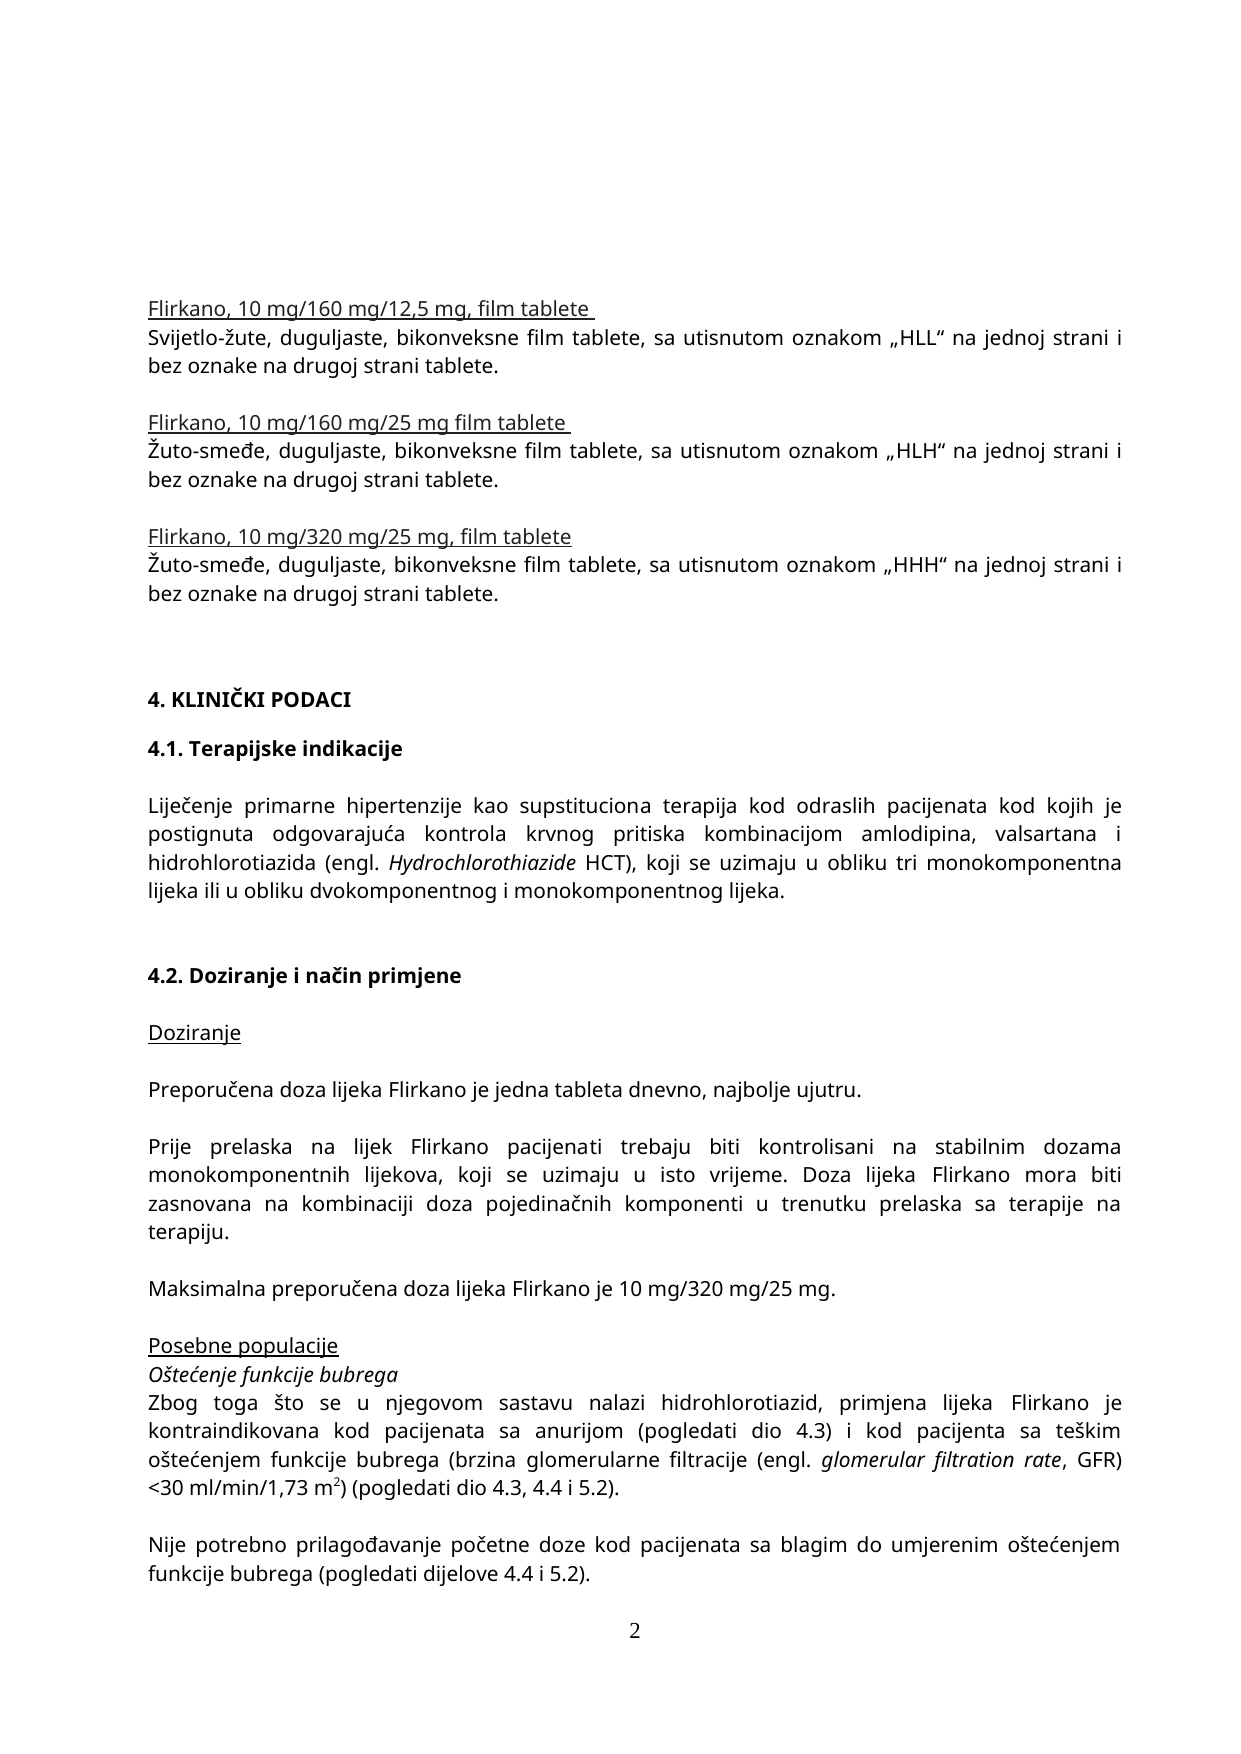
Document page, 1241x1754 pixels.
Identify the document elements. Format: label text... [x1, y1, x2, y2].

text Nije potrebno prilagođavanje početne doze kod pacijenata sa blagim do umjerenim oštećenjem funkcije bubrega (pogledati dijelove 4.4 i 5.2). [148, 1530, 1122, 1587]
text Posebne populacije [148, 1331, 1122, 1360]
text 4.2. Doziranje i način primjene [148, 962, 1122, 990]
text Flirkano, 10 mg/320 mg/25 mg, film tablete [148, 522, 1114, 550]
text Flirkano, 10 mg/160 mg/12,5 mg, film tablete [148, 294, 1114, 323]
text Zbog toga što se u njegovom sastavu nalazi hidrohlorotiazid, primjena lijeka Flirkano je kontraindikovana kod pacijenata sa anurijom (pogledati dio 4.3) i kod pacijenta sa teškim oštećenjem funkcije bubrega (brzina glomerularne filtracije (engl. glomerular filtration rate, GFR) <30 ml/min/1,73 m2) (pogledati dio 4.3, 4.4 i 5.2). [148, 1388, 1122, 1502]
text Žuto-smeđe, dugulјaste, bikonveksne film tablete, sa utisnutom oznakom „HHH“ na jednoj strani i bez oznake na drugoj strani tablete. [148, 550, 1122, 607]
text Maksimalna preporučena doza lijeka Flirkano je 10 mg/320 mg/25 mg. [148, 1274, 1122, 1303]
text Doziranje [148, 1018, 1122, 1047]
text Preporučena doza lijeka Flirkano je jedna tableta dnevno, najbolјe ujutru. [148, 1075, 1122, 1104]
text 4. KLINIČKI PODACI [148, 685, 1122, 713]
text Flirkano, 10 mg/160 mg/25 mg film tablete [148, 408, 1114, 436]
text Svijetlo-žute, dugulјaste, bikonveksne film tablete, sa utisnutom oznakom „HLL“ na jednoj strani i bez oznake na drugoj strani tablete. [148, 323, 1122, 379]
text Liječenje primarne hipertenzije kao supstituciona terapija kod odraslih pacijenata kod kojih je postignuta odgovarajuća kontrola krvnog pritiska kombinacijom amlodipina, valsartana i hidrohlorotiazida (engl. Hydrochlorothiazide HCT), koji se uzimaju u obliku tri monokomponentna lijeka ili u obliku dvokomponentnog i monokomponentnog lijeka. [148, 791, 1122, 905]
text Žuto-smeđe, dugulјaste, bikonveksne film tablete, sa utisnutom oznakom „HLH“ na jednoj strani i bez oznake na drugoj strani tablete. [148, 436, 1122, 493]
text Prije prelaska na lijek Flirkano pacijenati trebaju biti kontrolisani na stabilnim dozama monokomponentnih lijekova, koji se uzimaju u isto vrijeme. Doza lijeka Flirkano mora biti zasnovana na kombinaciji doza pojedinačnih komponenti u trenutku prelaska sa terapije na terapiju. [148, 1132, 1122, 1246]
text Oštećenje funkcije bubrega [148, 1360, 1122, 1388]
text 4.1. Terapijske indikacije [148, 734, 1122, 762]
